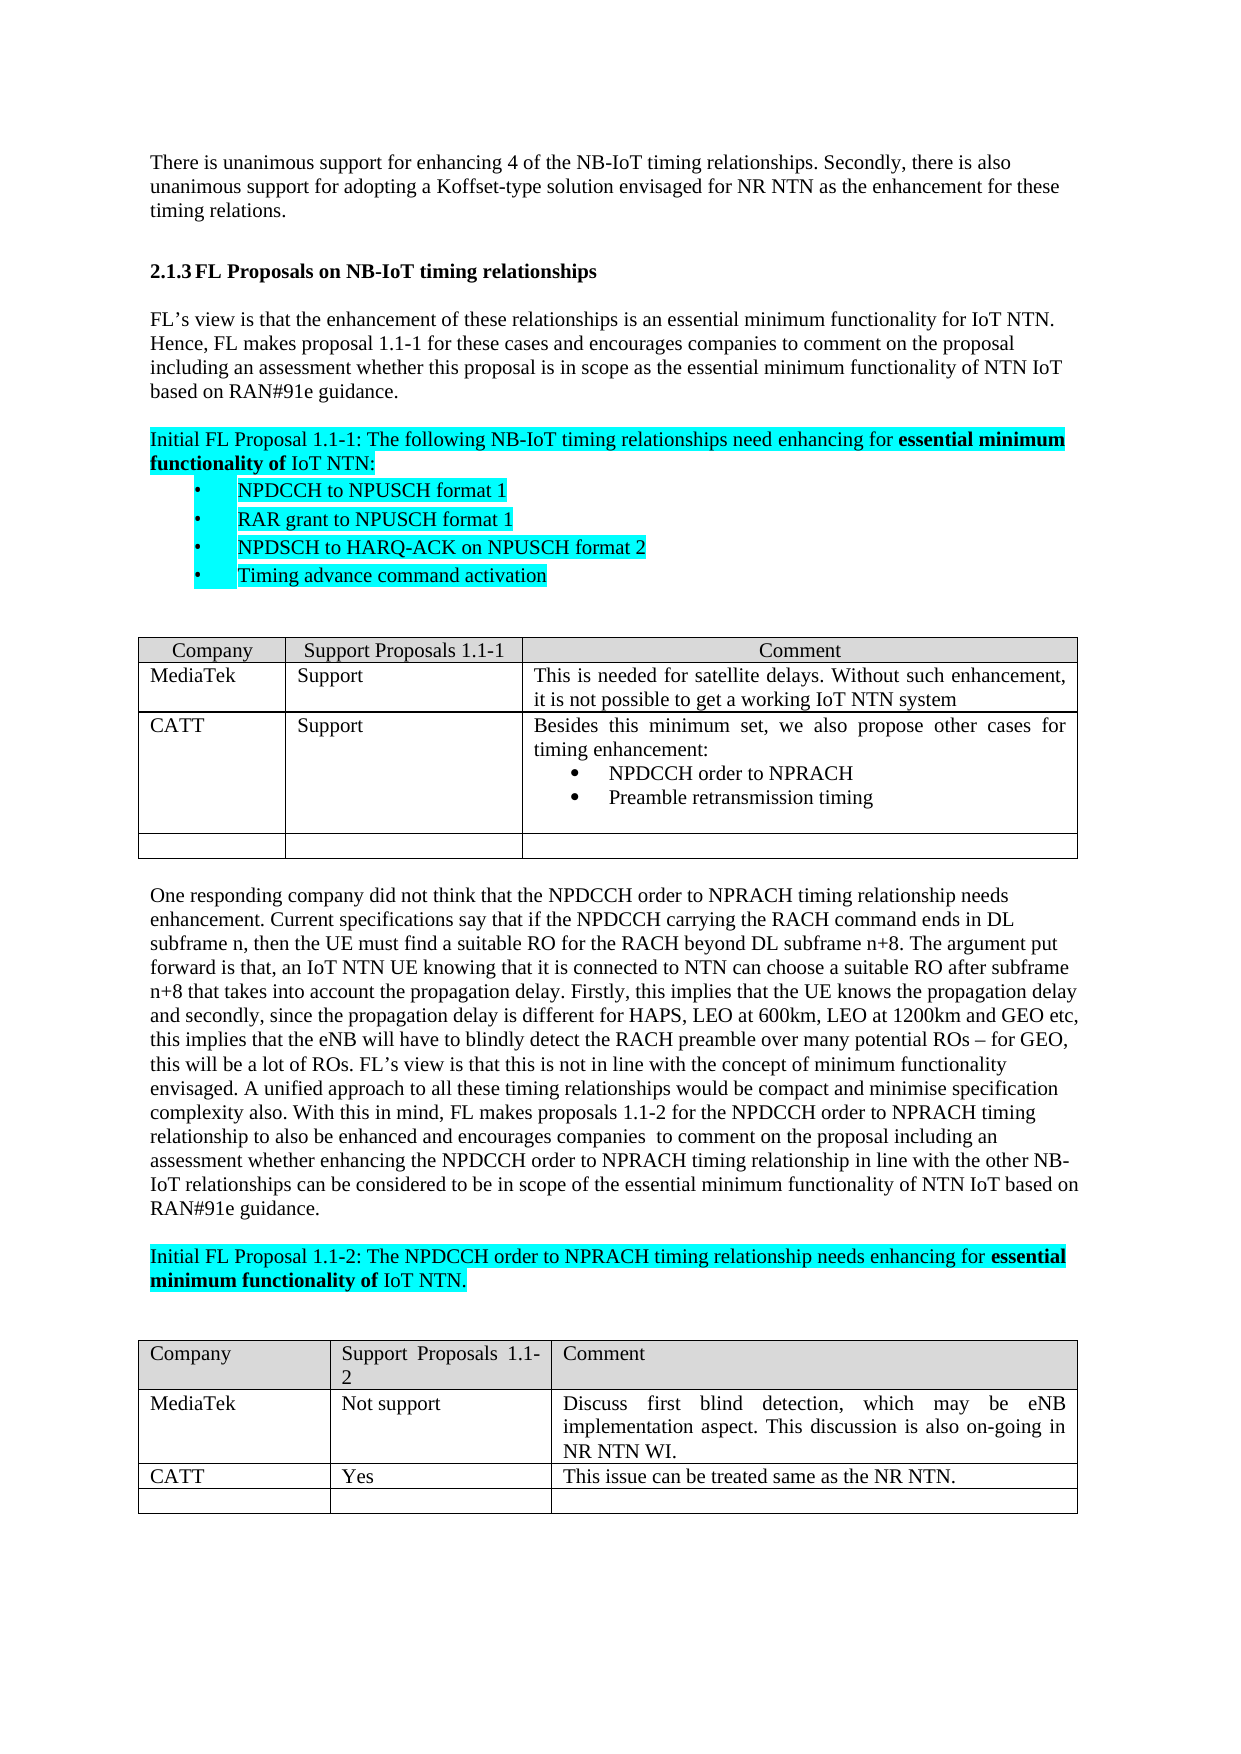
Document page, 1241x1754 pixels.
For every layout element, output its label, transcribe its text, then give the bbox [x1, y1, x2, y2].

table_cell Discuss first blind detection, which may be eNB implementation aspect. This discussion is also on-going in NR NTN WI. [552, 1390, 1077, 1463]
table_cell Yes [331, 1464, 551, 1488]
table_cell Besides this minimum set, we also propose other cases for timing enhancement: NPDCCH order to NPRACH Preamble retransmission timing [523, 713, 1077, 833]
table_header Comment [523, 638, 1077, 662]
table_cell MediaTek [139, 1390, 330, 1463]
table_cell This is needed for satellite delays. Without such enhancement, it is not possible to get a working IoT NTN system [523, 663, 1077, 711]
table_cell [552, 1489, 1077, 1513]
list NPDSCH to HARQ-ACK on NPUSCH format 2 [237, 532, 1090, 561]
table_cell This issue can be treated same as the NR NTN. [552, 1464, 1077, 1488]
table_cell [139, 834, 285, 858]
text Initial FL Proposal 1.1-1: The following NB-IoT timing relationships need enhancing for essential minimum functionality of IoT NTN: [375, 427, 1090, 475]
text There is unanimous support for enhancing 4 of the NB-IoT timing relationships. Secondly, there is also unanimous support for adopting a Koffset-type solution envisaged for NR NTN as the enhancement for these timing relations. [150, 150, 1090, 222]
table_header Support Proposals 1.1-2 [331, 1341, 551, 1389]
table_cell CATT [139, 713, 285, 833]
list NPDCCH to NPUSCH format 1 [237, 475, 1090, 504]
table_cell [331, 1489, 551, 1513]
table_header Comment [552, 1341, 1077, 1389]
table_cell Support [286, 713, 522, 833]
list RAR grant to NPUSCH format 1 [237, 504, 1090, 532]
table_cell CATT [139, 1464, 330, 1488]
subtitle FL Proposals on NB-IoT timing relationships [150, 259, 1090, 283]
text FL’s view is that the enhancement of these relationships is an essential minimum functionality for IoT NTN. Hence, FL makes proposal 1.1-1 for these cases and encourages companies to comment on the proposal including an assessment whether this proposal is in scope as the essential minimum functionality of NTN IoT based on RAN#91e guidance. [150, 307, 1090, 403]
table_header Company [139, 1341, 330, 1389]
list Timing advance command activation [237, 561, 1090, 589]
text One responding company did not think that the NPDCCH order to NPRACH timing relationship needs enhancement. Current specifications say that if the NPDCCH carrying the RACH command ends in DL subframe n, then the UE must find a suitable RO for the RACH beyond DL subframe n+8. The argument put forward is that, an IoT NTN UE knowing that it is connected to NTN can choose a suitable RO after subframe n+8 that takes into account the propagation delay. Firstly, this implies that the UE knows the propagation delay and secondly, since the propagation delay is different for HAPS, LEO at 600km, LEO at 1200km and GEO etc, this implies that the eNB will have to blindly detect the RACH preamble over many potential ROs – for GEO, this will be a lot of ROs. FL’s view is that this is not in line with the concept of minimum functionality envisaged. A unified approach to all these timing relationships would be compact and minimise specification complexity also. With this in mind, FL makes proposals 1.1-2 for the NPDCCH order to NPRACH timing relationship to also be enhanced and encourages companies to comment on the proposal including an assessment whether enhancing the NPDCCH order to NPRACH timing relationship in line with the other NB-IoT relationships can be considered to be in scope of the essential minimum functionality of NTN IoT based on RAN#91e guidance. [150, 883, 1090, 1220]
table_cell [139, 1489, 330, 1513]
table_header Support Proposals 1.1-1 [286, 638, 522, 662]
table_header Company [139, 638, 285, 662]
text Initial FL Proposal 1.1-2: The NPDCCH order to NPRACH timing relationship needs enhancing for essential minimum functionality of IoT NTN. [467, 1244, 1090, 1292]
table_cell MediaTek [139, 663, 285, 711]
table_cell Support [286, 663, 522, 711]
table_cell [523, 834, 1077, 858]
table_cell [286, 834, 522, 858]
table_cell Not support [331, 1390, 551, 1463]
